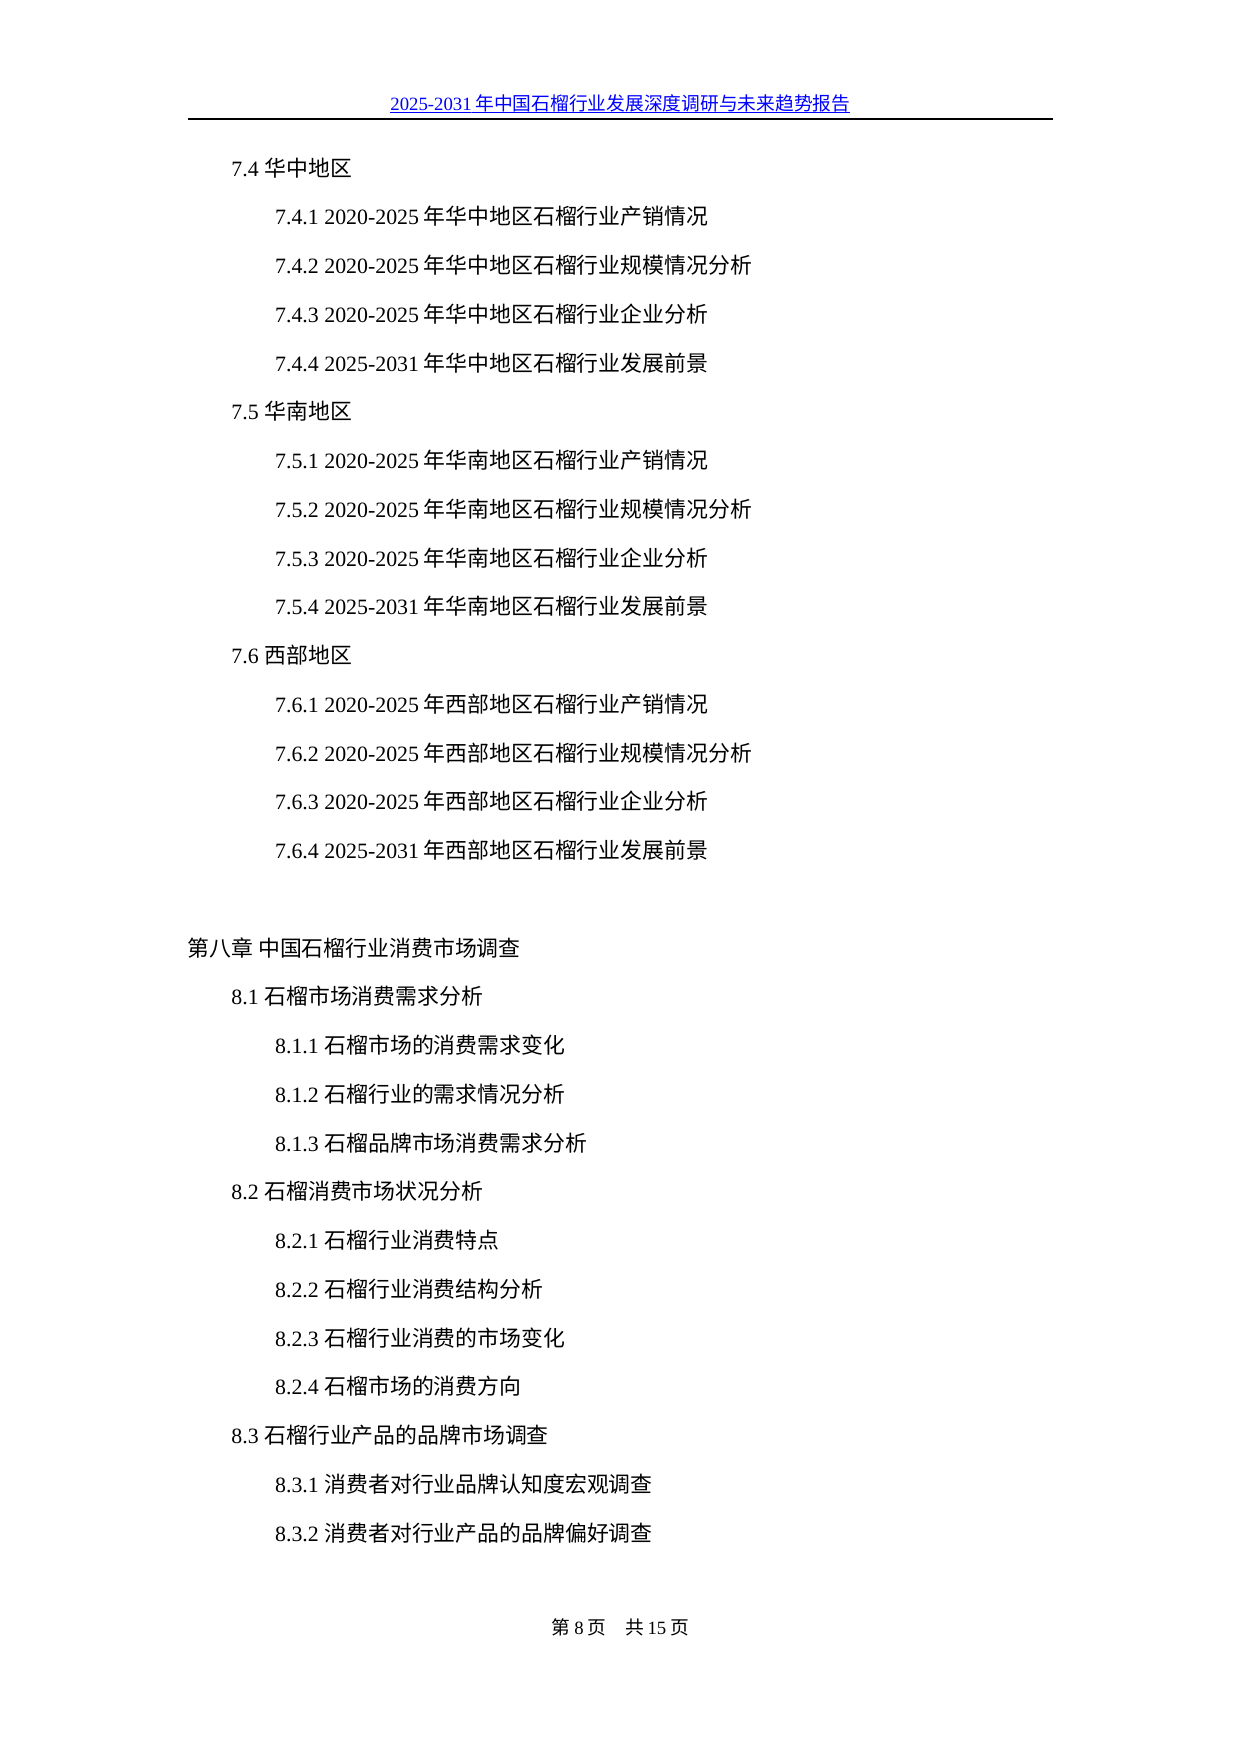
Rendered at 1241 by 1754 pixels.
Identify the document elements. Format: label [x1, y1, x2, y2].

text [187, 150, 1053, 1548]
